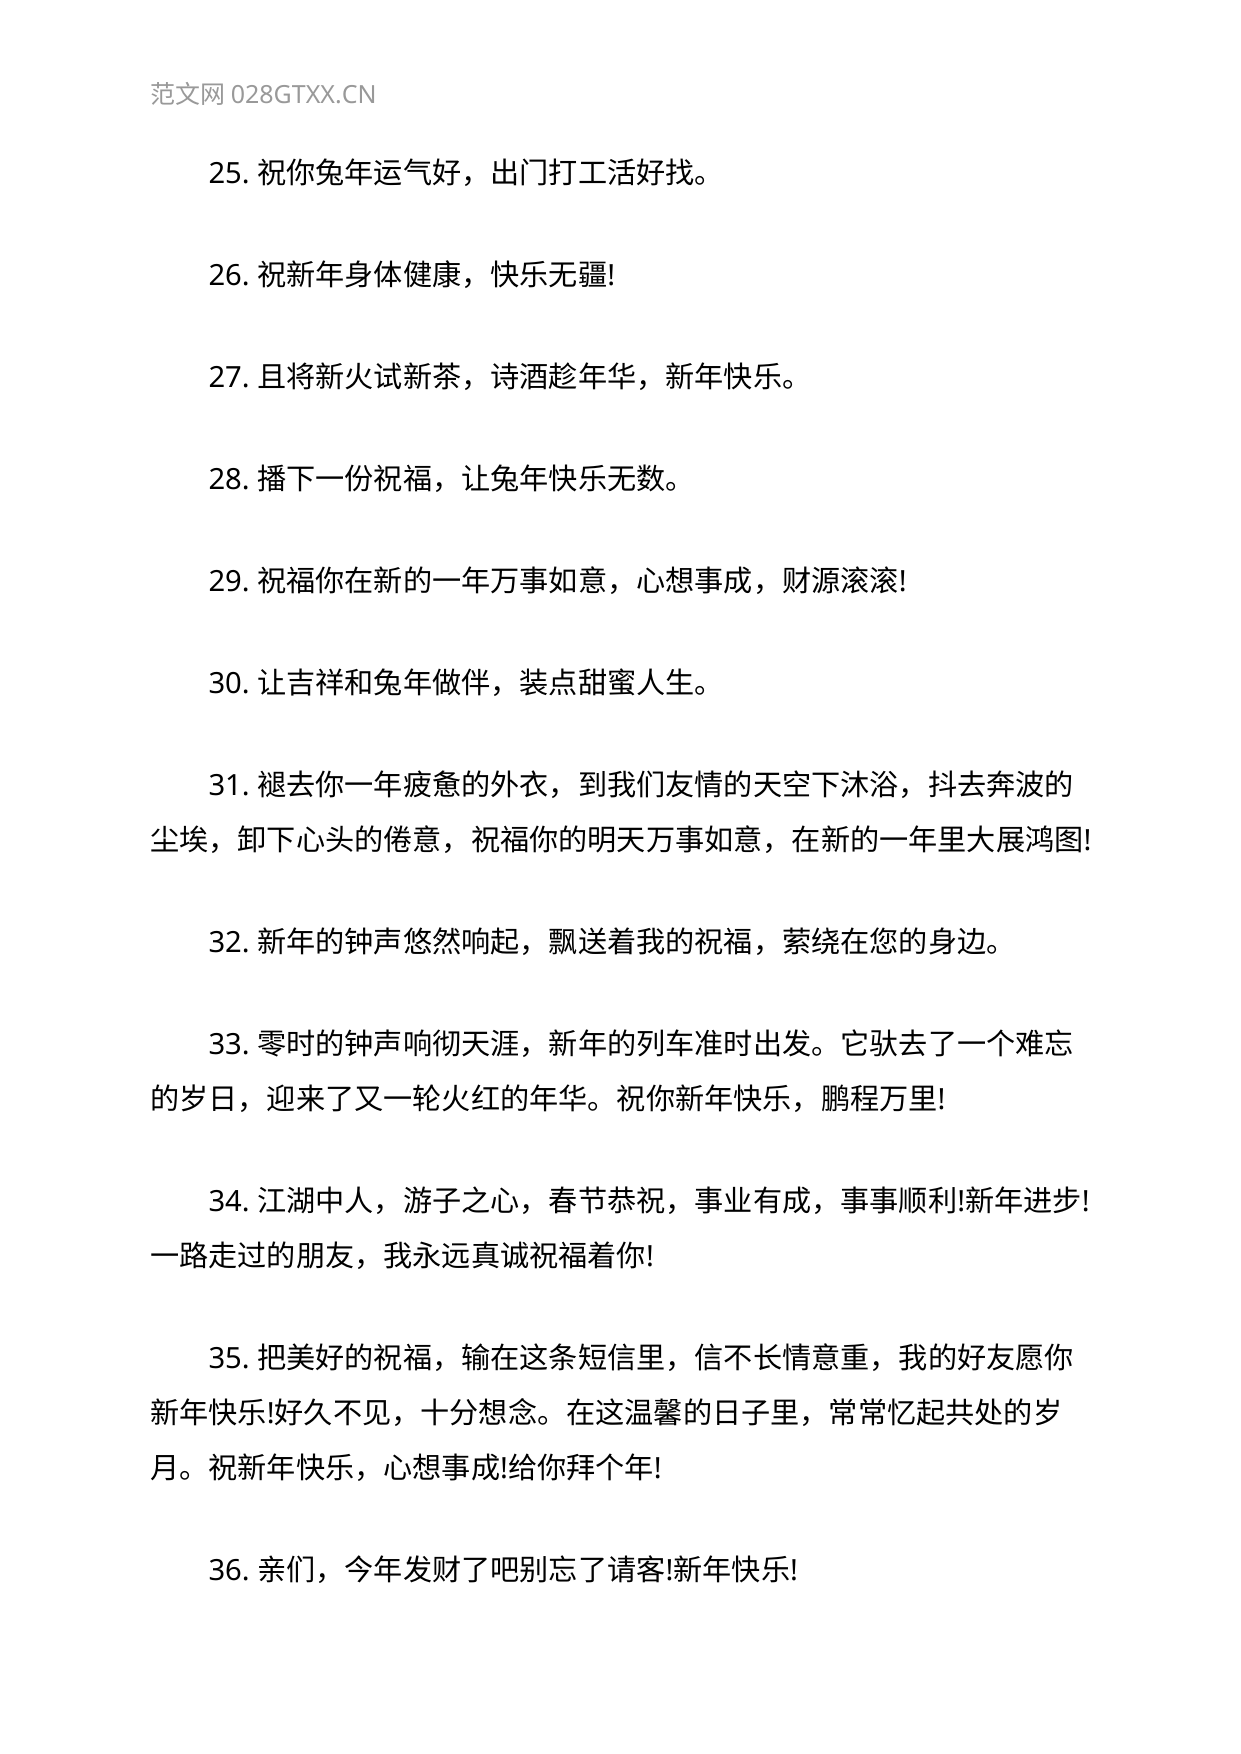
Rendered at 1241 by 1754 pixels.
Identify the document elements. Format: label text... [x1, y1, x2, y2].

text 27. 且将新火试新茶，诗酒趁年华，新年快乐。 [150, 354, 1090, 396]
text 33. 零时的钟声响彻天涯，新年的列车准时出发。它驮去了一个难忘的岁日，迎来了又一轮火红的年华。祝你新年快乐，鹏程万里! [150, 1021, 1090, 1118]
text 30. 让吉祥和兔年做伴，装点甜蜜人生。 [150, 660, 1090, 702]
text 32. 新年的钟声悠然响起，飘送着我的祝福，萦绕在您的身边。 [150, 919, 1090, 961]
text 25. 祝你兔年运气好，出门打工活好找。 [150, 150, 1090, 192]
text 35. 把美好的祝福，输在这条短信里，信不长情意重，我的好友愿你新年快乐!好久不见，十分想念。在这温馨的日子里，常常忆起共处的岁月。祝新年快乐，心想事成!给你拜个年! [150, 1335, 1090, 1487]
text 34. 江湖中人，游子之心，春节恭祝，事业有成，事事顺利!新年进步!一路走过的朋友，我永远真诚祝福着你! [150, 1178, 1090, 1275]
text 26. 祝新年身体健康，快乐无疆! [150, 252, 1090, 294]
text 29. 祝福你在新的一年万事如意，心想事成，财源滚滚! [150, 558, 1090, 600]
text 28. 播下一份祝福，让兔年快乐无数。 [150, 456, 1090, 498]
text 36. 亲们，今年发财了吧别忘了请客!新年快乐! [150, 1547, 1090, 1589]
text 31. 褪去你一年疲惫的外衣，到我们友情的天空下沐浴，抖去奔波的尘埃，卸下心头的倦意，祝福你的明天万事如意，在新的一年里大展鸿图! [150, 762, 1090, 859]
